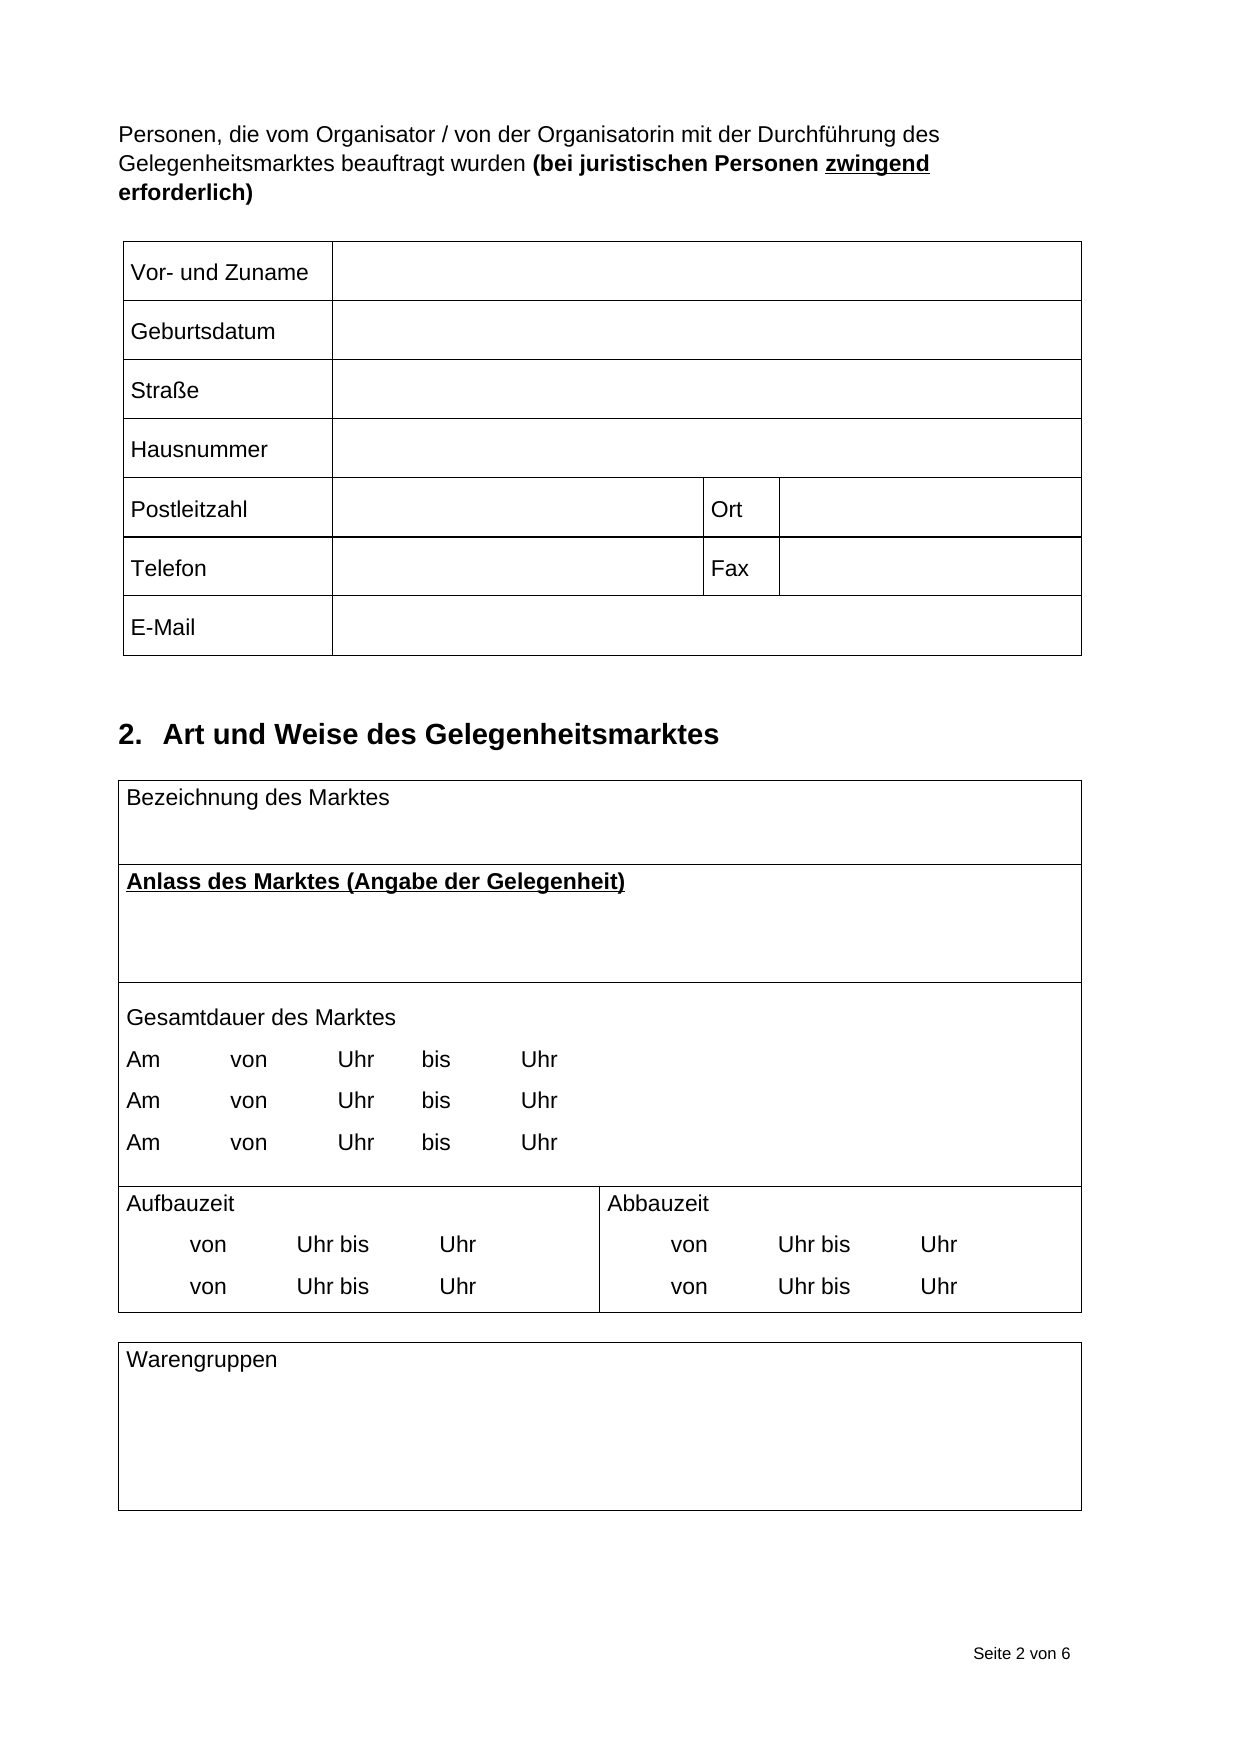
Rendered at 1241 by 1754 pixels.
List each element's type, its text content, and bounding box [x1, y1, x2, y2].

table_cell [780, 538, 1081, 595]
table_cell Ort [704, 478, 779, 536]
table_cell Straße [124, 360, 332, 418]
table_header Bezeichnung des Marktes [119, 781, 1081, 864]
table_cell [333, 596, 1081, 654]
table_header Vor- und Zuname [124, 242, 332, 300]
table_cell [333, 419, 1081, 477]
table_cell [333, 301, 1081, 359]
table_cell Geburtsdatum [124, 301, 332, 359]
table_cell Abbauzeit von Uhr bis Uhr von Uhr bis Uhr [600, 1187, 1081, 1312]
table_cell Hausnummer [124, 419, 332, 477]
table_header [333, 242, 1081, 300]
list Art und Weise des Gelegenheitsmarktes [118, 717, 1070, 751]
table_cell [780, 478, 1081, 536]
table_cell Anlass des Marktes (Angabe der Gelegenheit) [119, 865, 1081, 982]
table_cell Gesamtdauer des Marktes Am von Uhr bis Uhr Am von Uhr bis Uhr Am von Uhr bis Uhr [119, 983, 1081, 1186]
table_cell Fax [704, 538, 779, 595]
table_header Warengruppen [119, 1343, 1081, 1509]
text Personen, die vom Organisator / von der Organisatorin mit der Durchführung des Gelegenheitsmarktes beauftragt wurden (bei juristischen Personen zwingend erforderlich) [118, 118, 1070, 206]
table_cell E-Mail [124, 596, 332, 654]
table_cell Aufbauzeit von Uhr bis Uhr von Uhr bis Uhr [119, 1187, 599, 1312]
table_cell Telefon [124, 538, 332, 595]
table_cell [333, 478, 703, 536]
table_cell [333, 360, 1081, 418]
table_cell Postleitzahl [124, 478, 332, 536]
table_cell [333, 538, 703, 595]
